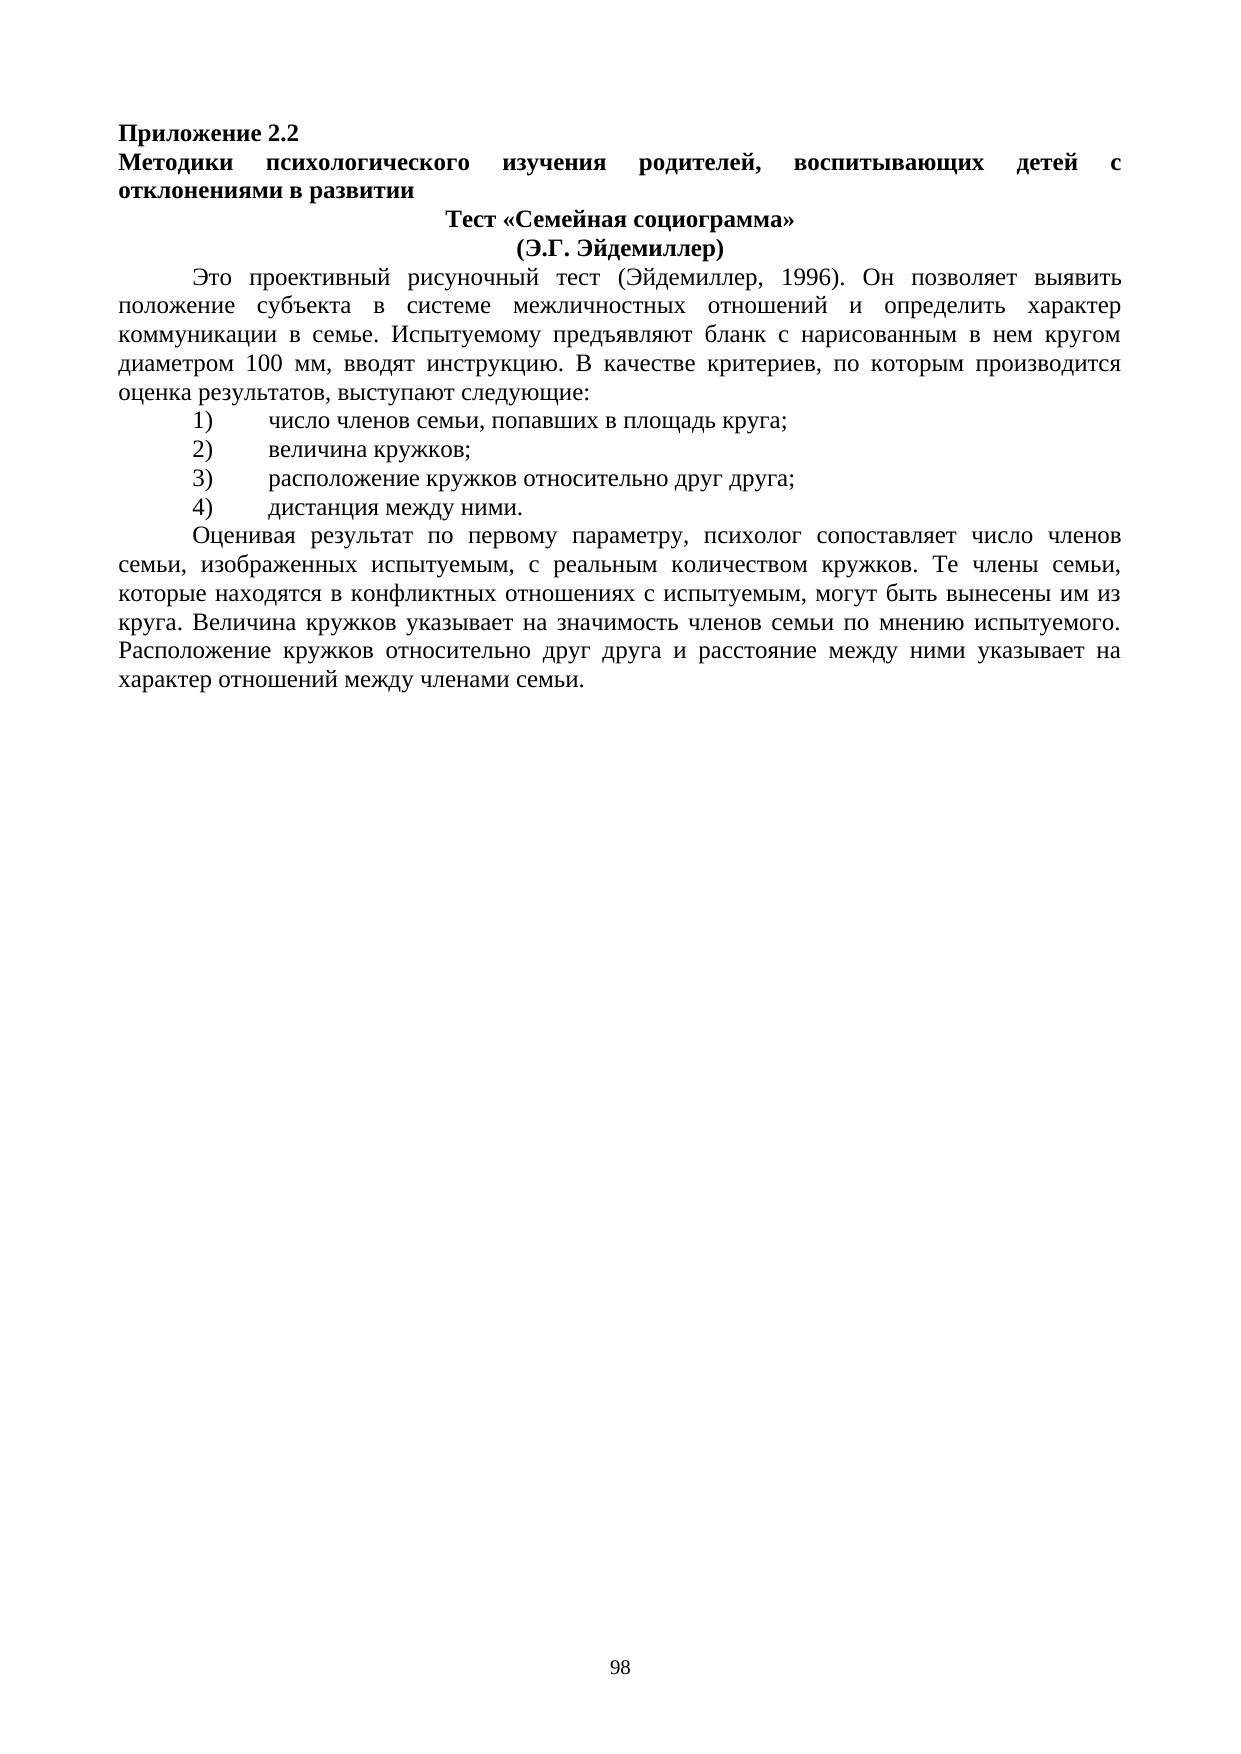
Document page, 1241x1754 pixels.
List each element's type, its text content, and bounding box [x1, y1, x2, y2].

list расположение кружков относительно друг друга; [118, 463, 1122, 492]
text Тест «Семейная социограмма» [118, 204, 1122, 233]
text Это проективный рисуночный тест (Эйдемиллер, 1996). Он позволяет выявить положение субъекта в системе межличностных отношений и определить характер коммуникации в семье. Испытуемому предъявляют бланк с нарисованным в нем кругом диаметром , вводят инструкцию. В качестве критериев, по которым производится оценка результатов, выступают следующие: [118, 262, 1122, 406]
list величина кружков; [118, 434, 1122, 463]
text (Э.Г. Эйдемиллер) [118, 233, 1122, 262]
list дистанция между ними. [118, 492, 1122, 521]
text Приложение 2.2 [118, 118, 1122, 147]
list число членов семьи, попавших в площадь круга; [118, 406, 1122, 434]
text Методики психологического изучения родителей, воспитывающих детей с отклонениями в развитии [118, 147, 1122, 204]
text Оценивая результат по первому параметру, психолог сопоставляет число членов семьи, изображенных испытуемым, с реальным количеством кружков. Те члены семьи, которые находятся в конфликтных отношениях с испытуемым, могут быть вынесены им из круга. Величина кружков указывает на значимость членов семьи по мнению испытуемого. Расположение кружков относительно друг друга и расстояние между ними указывает на характер отношений между членами семьи. [118, 521, 1122, 693]
